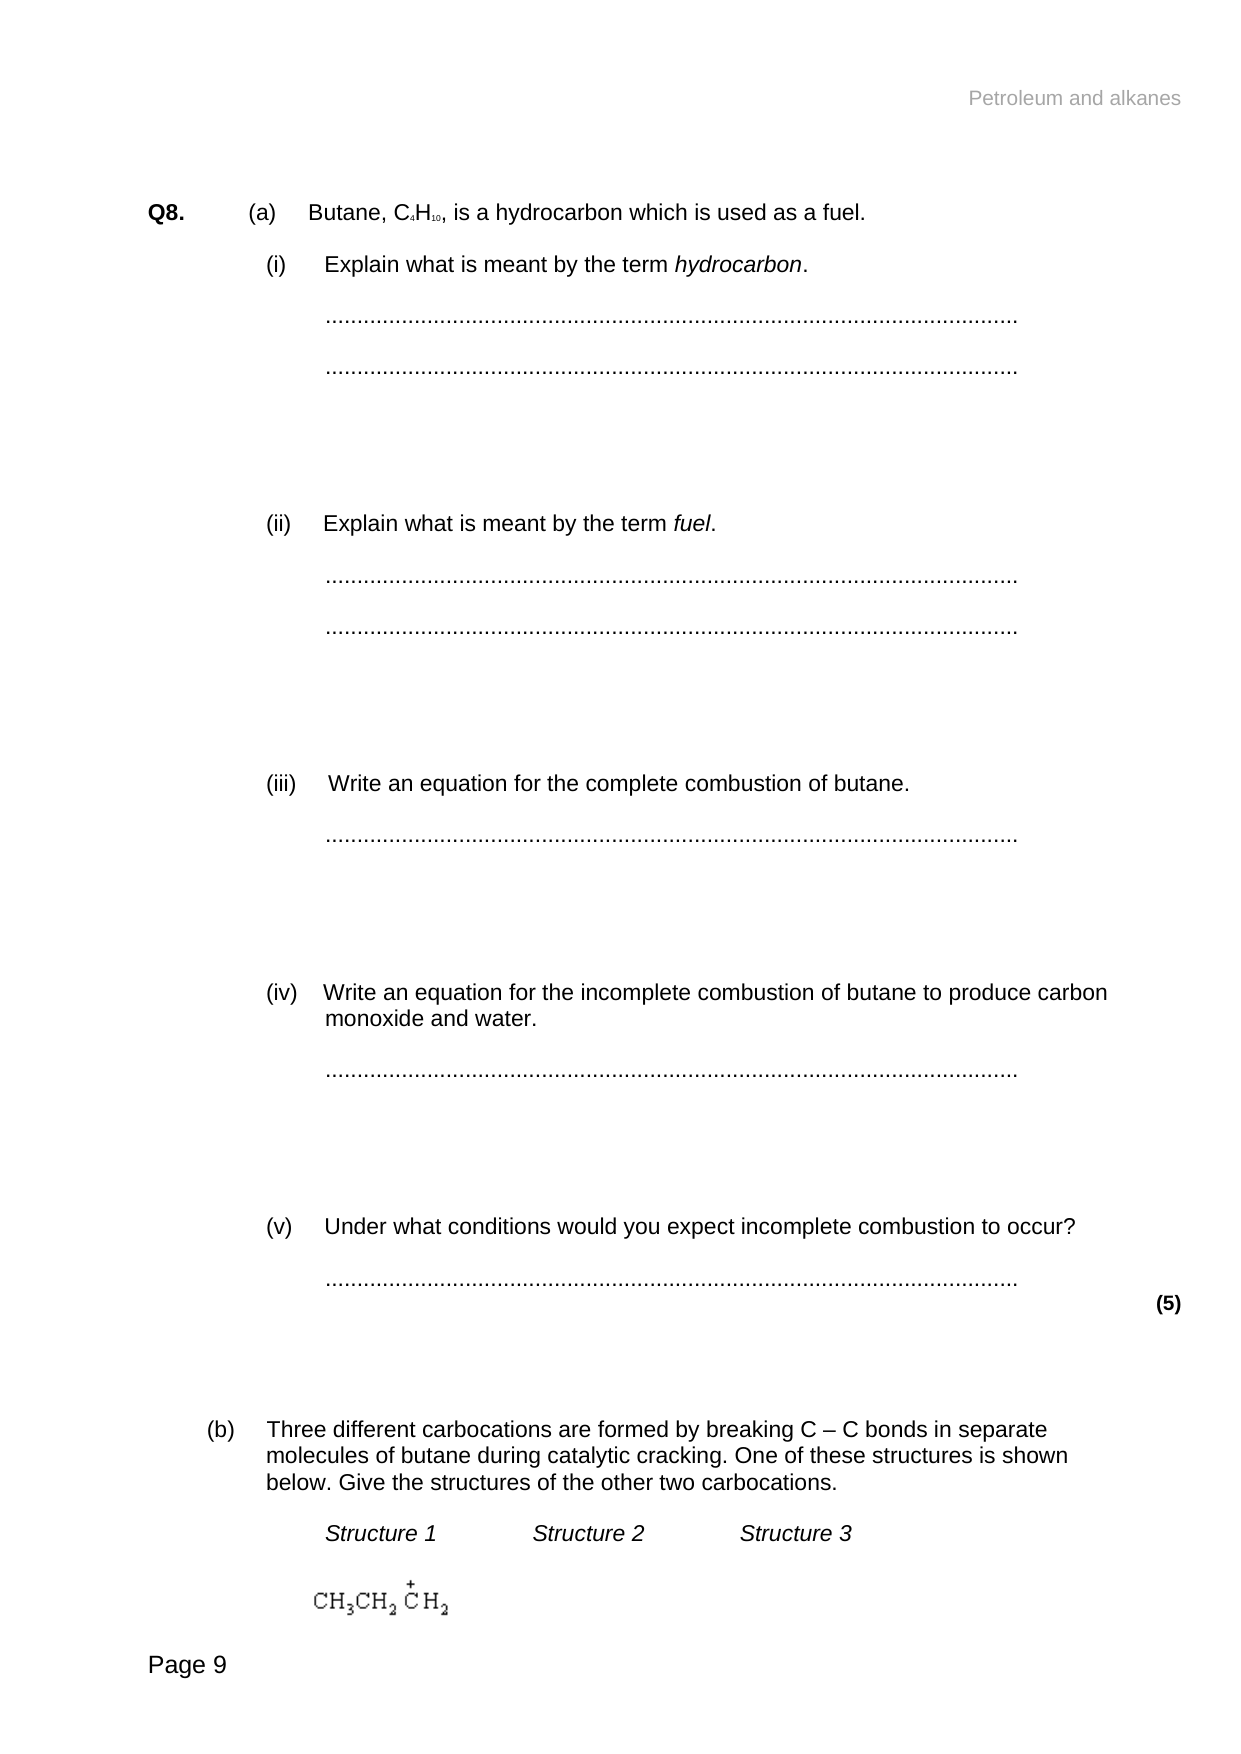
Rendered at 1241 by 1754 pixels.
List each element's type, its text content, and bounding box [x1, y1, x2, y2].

text (ii) Explain what is meant by the term fuel. [266, 510, 1122, 537]
text ............................................................................................................. [325, 1265, 1122, 1291]
text ............................................................................................................. [325, 562, 1122, 588]
text (b) Three different carbocations are formed by breaking C – C bonds in separate molecules of butane during catalytic cracking. One of these structures is shown below. Give the structures of the other two carbocations. [207, 1416, 1122, 1495]
text ............................................................................................................. [325, 302, 1122, 328]
text (v) Under what conditions would you expect incomplete combustion to occur? [266, 1213, 1122, 1240]
text ............................................................................................................. [325, 353, 1122, 379]
text ............................................................................................................. [325, 1056, 1122, 1083]
text ............................................................................................................. [325, 821, 1122, 848]
text (iii) Write an equation for the complete combustion of butane. [266, 770, 1122, 796]
text Structure 1 Structure 2 Structure 3 [325, 1520, 1122, 1546]
text (5) [148, 1291, 1181, 1315]
picture [310, 1571, 454, 1620]
text ............................................................................................................. [325, 613, 1122, 639]
text Q8. (a) Butane, C4H10, is a hydrocarbon which is used as a fuel. [148, 199, 1122, 226]
text (iv) Write an equation for the incomplete combustion of butane to produce carbon monoxide and water. [266, 978, 1122, 1031]
text (i) Explain what is meant by the term hydrocarbon. [266, 251, 1122, 277]
